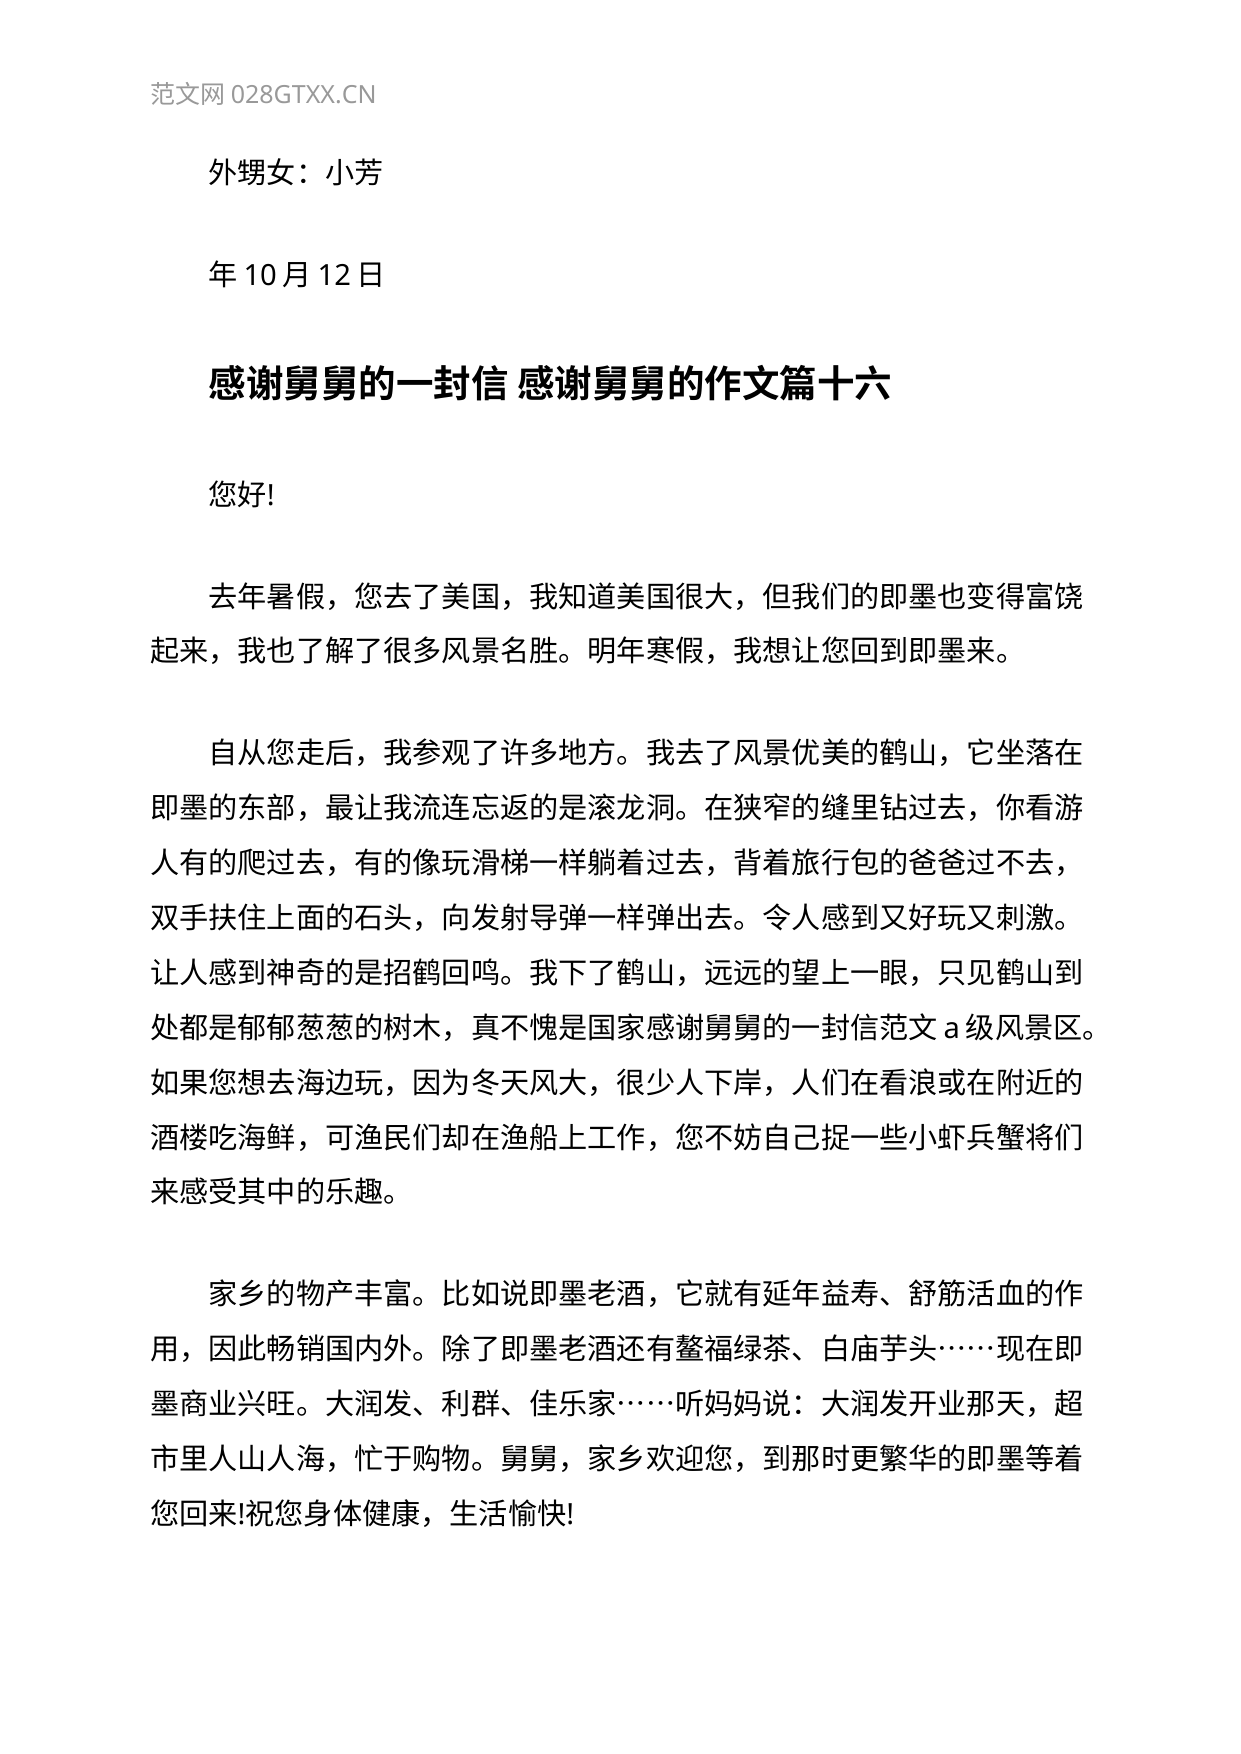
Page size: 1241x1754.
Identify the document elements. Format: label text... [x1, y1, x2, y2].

text 您好! [150, 471, 1090, 513]
text 外甥女：小芳 [150, 150, 1090, 192]
text 家乡的物产丰富。比如说即墨老酒，它就有延年益寿、舒筋活血的作用，因此畅销国内外。除了即墨老酒还有鳌福绿茶、白庙芋头……现在即墨商业兴旺。大润发、利群、佳乐家……听妈妈说：大润发开业那天，超市里人山人海，忙于购物。舅舅，家乡欢迎您，到那时更繁华的即墨等着您回来!祝您身体健康，生活愉快! [150, 1271, 1090, 1533]
text 感谢舅舅的一封信 感谢舅舅的作文篇十六 [150, 354, 1090, 408]
text 去年暑假，您去了美国，我知道美国很大，但我们的即墨也变得富饶起来，我也了解了很多风景名胜。明年寒假，我想让您回到即墨来。 [150, 573, 1090, 670]
text 年10月12日 [150, 252, 1090, 294]
text 自从您走后，我参观了许多地方。我去了风景优美的鹤山，它坐落在即墨的东部，最让我流连忘返的是滚龙洞。在狭窄的缝里钻过去，你看游人有的爬过去，有的像玩滑梯一样躺着过去，背着旅行包的爸爸过不去，双手扶住上面的石头，向发射导弹一样弹出去。令人感到又好玩又刺激。让人感到神奇的是招鹤回鸣。我下了鹤山，远远的望上一眼，只见鹤山到处都是郁郁葱葱的树木，真不愧是国家感谢舅舅的一封信范文a级风景区。如果您想去海边玩，因为冬天风大，很少人下岸，人们在看浪或在附近的酒楼吃海鲜，可渔民们却在渔船上工作，您不妨自己捉一些小虾兵蟹将们来感受其中的乐趣。 [150, 730, 1090, 1211]
